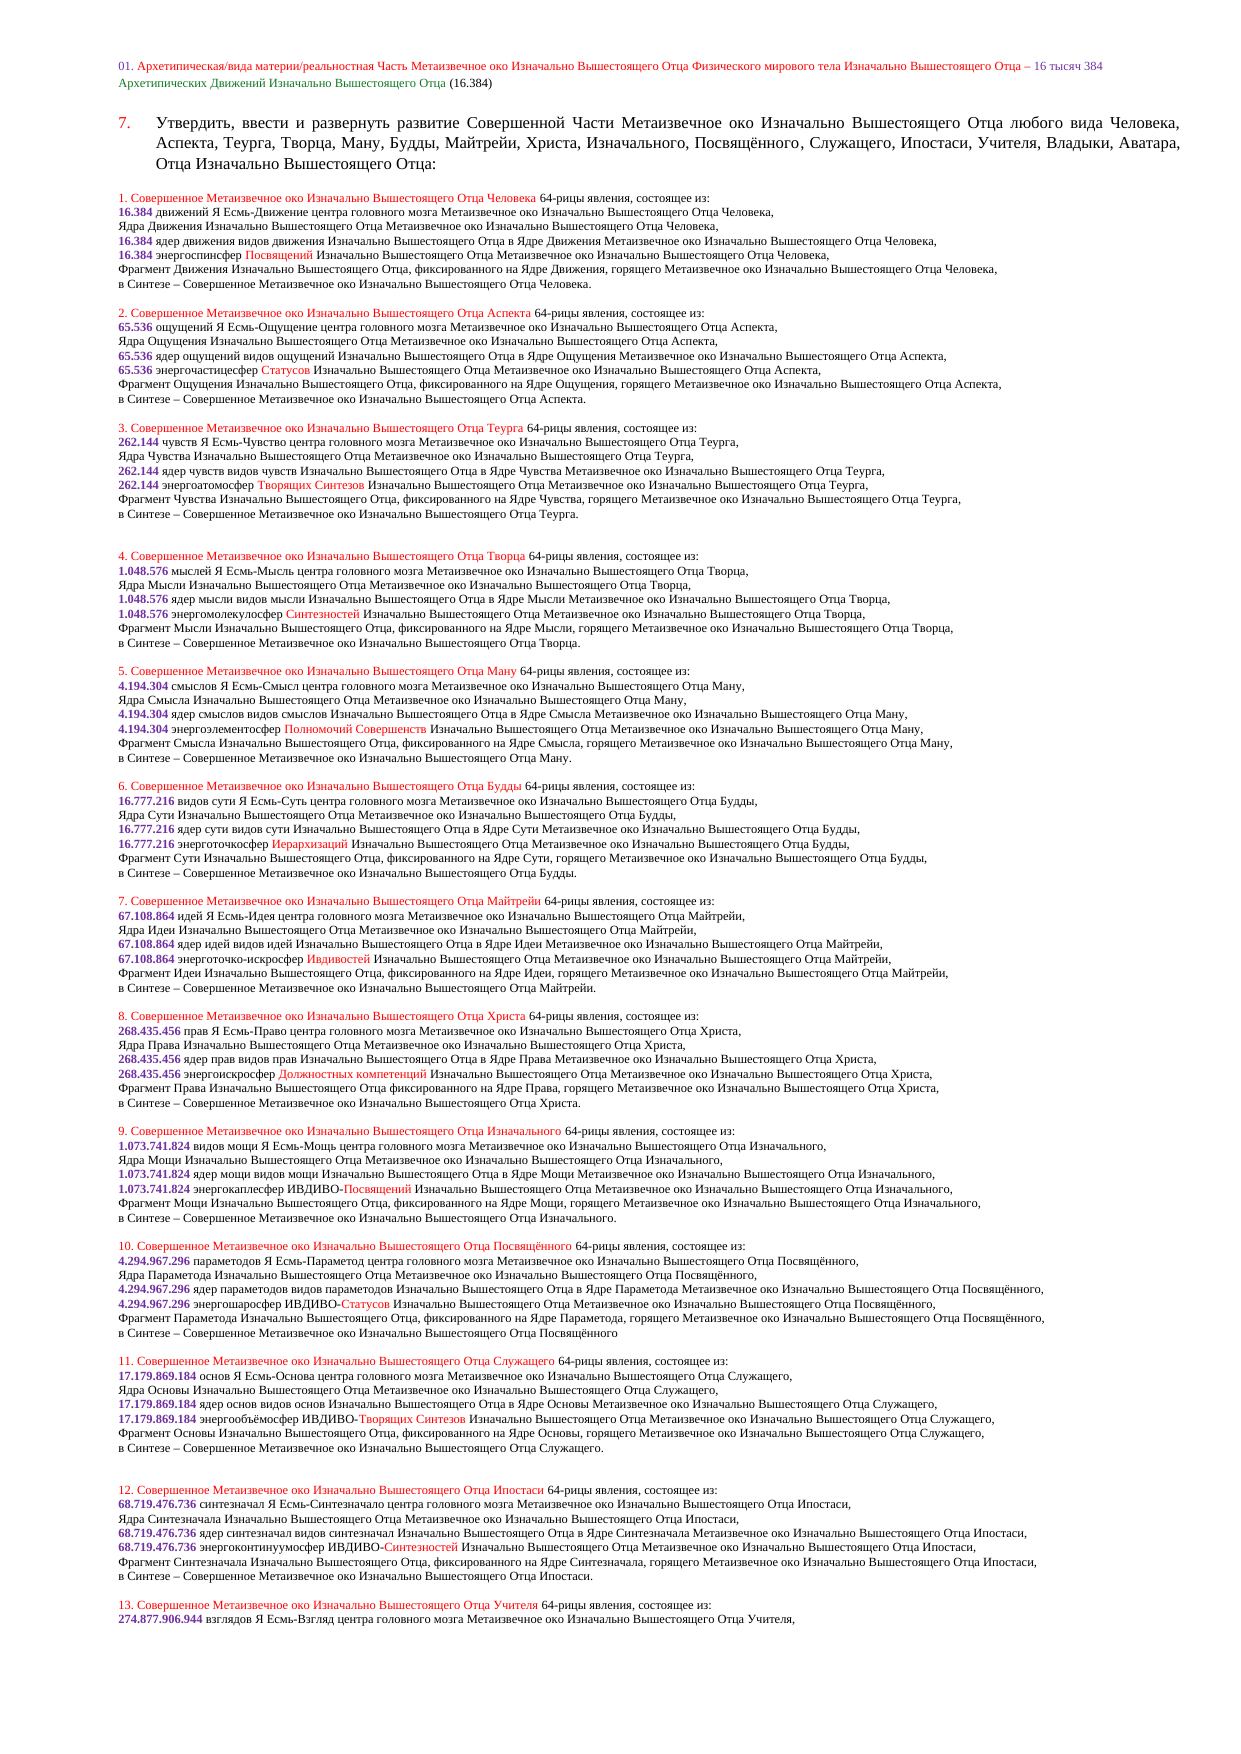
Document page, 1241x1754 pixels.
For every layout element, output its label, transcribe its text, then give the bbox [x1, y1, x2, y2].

text 8. Совершенное Метаизвечное око Изначально Вышестоящего Отца Христа 64-рицы явления, состоящее из: [118, 1009, 1181, 1023]
text 65.536 ощущений Я Есмь-Ощущение центра головного мозга Метаизвечное око Изначально Вышестоящего Отца Аспекта, [118, 320, 1181, 334]
text 1.073.741.824 энергокаплесфер ИВДИВО-Посвящений Изначально Вышестоящего Отца Метаизвечное око Изначально Вышестоящего Отца Изначального, [118, 1182, 1181, 1196]
text Фрагмент Сути Изначально Вышестоящего Отца, фиксированного на Ядре Сути, горящего Метаизвечное око Изначально Вышестоящего Отца Будды, [118, 851, 1181, 865]
text Фрагмент Параметода Изначально Вышестоящего Отца, фиксированного на Ядре Параметода, горящего Метаизвечное око Изначально Вышестоящего Отца Посвящённого, [118, 1311, 1181, 1325]
text 262.144 энергоатомосфер Творящих Синтезов Изначально Вышестоящего Отца Метаизвечное око Изначально Вышестоящего Отца Теурга, [118, 478, 1181, 492]
text 262.144 чувств Я Есмь-Чувство центра головного мозга Метаизвечное око Изначально Вышестоящего Отца Теурга, [118, 435, 1181, 449]
text 1.048.576 мыслей Я Есмь-Мысль центра головного мозга Метаизвечное око Изначально Вышестоящего Отца Творца, [118, 563, 1181, 578]
text 16.384 движений Я Есмь-Движение центра головного мозга Метаизвечное око Изначально Вышестоящего Отца Человека, [118, 205, 1181, 219]
text Фрагмент Смысла Изначально Вышестоящего Отца, фиксированного на Ядре Смысла, горящего Метаизвечное око Изначально Вышестоящего Отца Ману, [118, 736, 1181, 750]
text 268.435.456 ядер прав видов прав Изначально Вышестоящего Отца в Ядре Права Метаизвечное око Изначально Вышестоящего Отца Христа, [118, 1052, 1181, 1067]
text 1.048.576 энергомолекулосфер Синтезностей Изначально Вышестоящего Отца Метаизвечное око Изначально Вышестоящего Отца Творца, [118, 607, 1181, 621]
text 268.435.456 энергоискросфер Должностных компетенций Изначально Вышестоящего Отца Метаизвечное око Изначально Вышестоящего Отца Христа, [118, 1067, 1181, 1081]
text Ядра Идеи Изначально Вышестоящего Отца Метаизвечное око Изначально Вышестоящего Отца Майтрейи, [118, 923, 1181, 937]
text Фрагмент Права Изначально Вышестоящего Отца фиксированного на Ядре Права, горящего Метаизвечное око Изначально Вышестоящего Отца Христа, [118, 1081, 1181, 1095]
text Ядра Движения Изначально Вышестоящего Отца Метаизвечное око Изначально Вышестоящего Отца Человека, [118, 219, 1181, 233]
text 67.108.864 энерготочко-искросфер Ивдивостей Изначально Вышестоящего Отца Метаизвечное око Изначально Вышестоящего Отца Майтрейи, [118, 952, 1181, 966]
text 3. Совершенное Метаизвечное око Изначально Вышестоящего Отца Теурга 64-рицы явления, состоящее из: [118, 420, 1181, 435]
text 68.719.476.736 ядер синтезначал видов синтезначал Изначально Вышестоящего Отца в Ядре Синтезначала Метаизвечное око Изначально Вышестоящего Отца Ипостаси, [118, 1526, 1181, 1540]
text 268.435.456 прав Я Есмь-Право центра головного мозга Метаизвечное око Изначально Вышестоящего Отца Христа, [118, 1023, 1181, 1038]
text 2. Совершенное Метаизвечное око Изначально Вышестоящего Отца Аспекта 64-рицы явления, состоящее из: [118, 305, 1181, 320]
text 4.194.304 смыслов Я Есмь-Смысл центра головного мозга Метаизвечное око Изначально Вышестоящего Отца Ману, [118, 678, 1181, 693]
text 16.384 энергоспинсфер Посвящений Изначально Вышестоящего Отца Метаизвечное око Изначально Вышестоящего Отца Человека, [118, 248, 1181, 262]
text Ядра Чувства Изначально Вышестоящего Отца Метаизвечное око Изначально Вышестоящего Отца Теурга, [118, 449, 1181, 463]
text в Синтезе – Совершенное Метаизвечное око Изначально Вышестоящего Отца Аспекта. [118, 392, 1181, 406]
text Ядра Сути Изначально Вышестоящего Отца Метаизвечное око Изначально Вышестоящего Отца Будды, [118, 808, 1181, 822]
text 11. Совершенное Метаизвечное око Изначально Вышестоящего Отца Служащего 64-рицы явления, состоящее из: [118, 1354, 1181, 1368]
text Ядра Синтезначала Изначально Вышестоящего Отца Метаизвечное око Изначально Вышестоящего Отца Ипостаси, [118, 1511, 1181, 1526]
text в Синтезе – Совершенное Метаизвечное око Изначально Вышестоящего Отца Служащего. [118, 1440, 1181, 1455]
text 4.294.967.296 энергошаросфер ИВДИВО-Статусов Изначально Вышестоящего Отца Метаизвечное око Изначально Вышестоящего Отца Посвящённого, [118, 1297, 1181, 1311]
text Фрагмент Движения Изначально Вышестоящего Отца, фиксированного на Ядре Движения, горящего Метаизвечное око Изначально Вышестоящего Отца Человека, [118, 262, 1181, 277]
text 67.108.864 ядер идей видов идей Изначально Вышестоящего Отца в Ядре Идеи Метаизвечное око Изначально Вышестоящего Отца Майтрейи, [118, 937, 1181, 952]
text 13. Совершенное Метаизвечное око Изначально Вышестоящего Отца Учителя 64-рицы явления, состоящее из: [118, 1598, 1181, 1612]
text Фрагмент Идеи Изначально Вышестоящего Отца, фиксированного на Ядре Идеи, горящего Метаизвечное око Изначально Вышестоящего Отца Майтрейи, [118, 966, 1181, 980]
text 68.719.476.736 энергоконтинуумосфер ИВДИВО-Синтезностей Изначально Вышестоящего Отца Метаизвечное око Изначально Вышестоящего Отца Ипостаси, [118, 1540, 1181, 1554]
text Ядра Мысли Изначально Вышестоящего Отца Метаизвечное око Изначально Вышестоящего Отца Творца, [118, 578, 1181, 592]
text 1.073.741.824 видов мощи Я Есмь-Мощь центра головного мозга Метаизвечное око Изначально Вышестоящего Отца Изначального, [118, 1138, 1181, 1153]
text Фрагмент Основы Изначально Вышестоящего Отца, фиксированного на Ядре Основы, горящего Метаизвечное око Изначально Вышестоящего Отца Служащего, [118, 1426, 1181, 1440]
text 12. Совершенное Метаизвечное око Изначально Вышестоящего Отца Ипостаси 64-рицы явления, состоящее из: [118, 1483, 1181, 1497]
text Фрагмент Мысли Изначально Вышестоящего Отца, фиксированного на Ядре Мысли, горящего Метаизвечное око Изначально Вышестоящего Отца Творца, [118, 621, 1181, 635]
text 4. Совершенное Метаизвечное око Изначально Вышестоящего Отца Творца 64-рицы явления, состоящее из: [118, 549, 1181, 563]
text 1.073.741.824 ядер мощи видов мощи Изначально Вышестоящего Отца в Ядре Мощи Метаизвечное око Изначально Вышестоящего Отца Изначального, [118, 1167, 1181, 1182]
text 65.536 ядер ощущений видов ощущений Изначально Вышестоящего Отца в Ядре Ощущения Метаизвечное око Изначально Вышестоящего Отца Аспекта, [118, 348, 1181, 363]
text 7. Совершенное Метаизвечное око Изначально Вышестоящего Отца Майтрейи 64-рицы явления, состоящее из: [118, 894, 1181, 908]
text в Синтезе – Совершенное Метаизвечное око Изначально Вышестоящего Отца Христа. [118, 1095, 1181, 1110]
text Ядра Ощущения Изначально Вышестоящего Отца Метаизвечное око Изначально Вышестоящего Отца Аспекта, [118, 334, 1181, 348]
text Ядра Смысла Изначально Вышестоящего Отца Метаизвечное око Изначально Вышестоящего Отца Ману, [118, 693, 1181, 707]
text в Синтезе – Совершенное Метаизвечное око Изначально Вышестоящего Отца Человека. [118, 277, 1181, 291]
text 16.777.216 видов сути Я Есмь-Суть центра головного мозга Метаизвечное око Изначально Вышестоящего Отца Будды, [118, 793, 1181, 808]
text 4.294.967.296 ядер параметодов видов параметодов Изначально Вышестоящего Отца в Ядре Параметода Метаизвечное око Изначально Вышестоящего Отца Посвящённого, [118, 1282, 1181, 1297]
text в Синтезе – Совершенное Метаизвечное око Изначально Вышестоящего Отца Ману. [118, 750, 1181, 765]
text Ядра Права Изначально Вышестоящего Отца Метаизвечное око Изначально Вышестоящего Отца Христа, [118, 1038, 1181, 1052]
text 17.179.869.184 энергообъёмосфер ИВДИВО-Творящих Синтезов Изначально Вышестоящего Отца Метаизвечное око Изначально Вышестоящего Отца Служащего, [118, 1412, 1181, 1426]
text 4.194.304 энергоэлементосфер Полномочий Совершенств Изначально Вышестоящего Отца Метаизвечное око Изначально Вышестоящего Отца Ману, [118, 722, 1181, 736]
list Утвердить, ввести и развернуть развитие Совершенной Части Метаизвечное око Изначально Вышестоящего Отца любого вида Человека, Аспекта, Теурга, Творца, Ману, Будды, Майтрейи, Христа, Изначального, Посвящённого, Служащего, Ипостаси, Учителя, Владыки, Аватара, Отца Изначально Вышестоящего Отца: [118, 113, 1181, 173]
text 9. Совершенное Метаизвечное око Изначально Вышестоящего Отца Изначального 64-рицы явления, состоящее из: [118, 1124, 1181, 1138]
text Фрагмент Ощущения Изначально Вышестоящего Отца, фиксированного на Ядре Ощущения, горящего Метаизвечное око Изначально Вышестоящего Отца Аспекта, [118, 377, 1181, 392]
text 16.777.216 энерготочкосфер Иерархизаций Изначально Вышестоящего Отца Метаизвечное око Изначально Вышестоящего Отца Будды, [118, 837, 1181, 851]
text Ядра Мощи Изначально Вышестоящего Отца Метаизвечное око Изначально Вышестоящего Отца Изначального, [118, 1153, 1181, 1167]
text в Синтезе – Совершенное Метаизвечное око Изначально Вышестоящего Отца Изначального. [118, 1210, 1181, 1225]
text 6. Совершенное Метаизвечное око Изначально Вышестоящего Отца Будды 64-рицы явления, состоящее из: [118, 779, 1181, 793]
text в Синтезе – Совершенное Метаизвечное око Изначально Вышестоящего Отца Будды. [118, 865, 1181, 880]
text 4.294.967.296 параметодов Я Есмь-Параметод центра головного мозга Метаизвечное око Изначально Вышестоящего Отца Посвящённого, [118, 1253, 1181, 1268]
text в Синтезе – Совершенное Метаизвечное око Изначально Вышестоящего Отца Посвящённого [118, 1325, 1181, 1340]
text Фрагмент Синтезначала Изначально Вышестоящего Отца, фиксированного на Ядре Синтезначала, горящего Метаизвечное око Изначально Вышестоящего Отца Ипостаси, [118, 1554, 1181, 1569]
text 67.108.864 идей Я Есмь-Идея центра головного мозга Метаизвечное око Изначально Вышестоящего Отца Майтрейи, [118, 908, 1181, 923]
text 16.384 ядер движения видов движения Изначально Вышестоящего Отца в Ядре Движения Метаизвечное око Изначально Вышестоящего Отца Человека, [118, 233, 1181, 248]
text 65.536 энергочастицесфер Статусов Изначально Вышестоящего Отца Метаизвечное око Изначально Вышестоящего Отца Аспекта, [118, 363, 1181, 377]
text в Синтезе – Совершенное Метаизвечное око Изначально Вышестоящего Отца Теурга. [118, 507, 1181, 521]
text 10. Совершенное Метаизвечное око Изначально Вышестоящего Отца Посвящённого 64-рицы явления, состоящее из: [118, 1239, 1181, 1253]
text 17.179.869.184 ядер основ видов основ Изначально Вышестоящего Отца в Ядре Основы Метаизвечное око Изначально Вышестоящего Отца Служащего, [118, 1397, 1181, 1412]
text 17.179.869.184 основ Я Есмь-Основа центра головного мозга Метаизвечное око Изначально Вышестоящего Отца Служащего, [118, 1368, 1181, 1383]
text 1.048.576 ядер мысли видов мысли Изначально Вышестоящего Отца в Ядре Мысли Метаизвечное око Изначально Вышестоящего Отца Творца, [118, 592, 1181, 607]
text в Синтезе – Совершенное Метаизвечное око Изначально Вышестоящего Отца Творца. [118, 635, 1181, 650]
text 5. Совершенное Метаизвечное око Изначально Вышестоящего Отца Ману 64-рицы явления, состоящее из: [118, 664, 1181, 678]
text 4.194.304 ядер смыслов видов смыслов Изначально Вышестоящего Отца в Ядре Смысла Метаизвечное око Изначально Вышестоящего Отца Ману, [118, 707, 1181, 722]
text 274.877.906.944 взглядов Я Есмь-Взгляд центра головного мозга Метаизвечное око Изначально Вышестоящего Отца Учителя, [118, 1612, 1181, 1626]
text в Синтезе – Совершенное Метаизвечное око Изначально Вышестоящего Отца Майтрейи. [118, 980, 1181, 995]
text 01. Архетипическая/вида материи/реальностная Часть Метаизвечное око Изначально Вышестоящего Отца Физического мирового тела Изначально Вышестоящего Отца – 16 тысяч 384 Архетипических Движений Изначально Вышестоящего Отца (16.384) [118, 59, 1181, 90]
text Фрагмент Мощи Изначально Вышестоящего Отца, фиксированного на Ядре Мощи, горящего Метаизвечное око Изначально Вышестоящего Отца Изначального, [118, 1196, 1181, 1210]
text 16.777.216 ядер сути видов сути Изначально Вышестоящего Отца в Ядре Сути Метаизвечное око Изначально Вышестоящего Отца Будды, [118, 822, 1181, 837]
text Ядра Основы Изначально Вышестоящего Отца Метаизвечное око Изначально Вышестоящего Отца Служащего, [118, 1383, 1181, 1397]
text 1. Совершенное Метаизвечное око Изначально Вышестоящего Отца Человека 64-рицы явления, состоящее из: [118, 190, 1181, 205]
text в Синтезе – Совершенное Метаизвечное око Изначально Вышестоящего Отца Ипостаси. [118, 1569, 1181, 1583]
text 262.144 ядер чувств видов чувств Изначально Вышестоящего Отца в Ядре Чувства Метаизвечное око Изначально Вышестоящего Отца Теурга, [118, 463, 1181, 478]
text Фрагмент Чувства Изначально Вышестоящего Отца, фиксированного на Ядре Чувства, горящего Метаизвечное око Изначально Вышестоящего Отца Теурга, [118, 492, 1181, 507]
text 68.719.476.736 синтезначал Я Есмь-Синтезначало центра головного мозга Метаизвечное око Изначально Вышестоящего Отца Ипостаси, [118, 1497, 1181, 1511]
text Ядра Параметода Изначально Вышестоящего Отца Метаизвечное око Изначально Вышестоящего Отца Посвящённого, [118, 1268, 1181, 1282]
